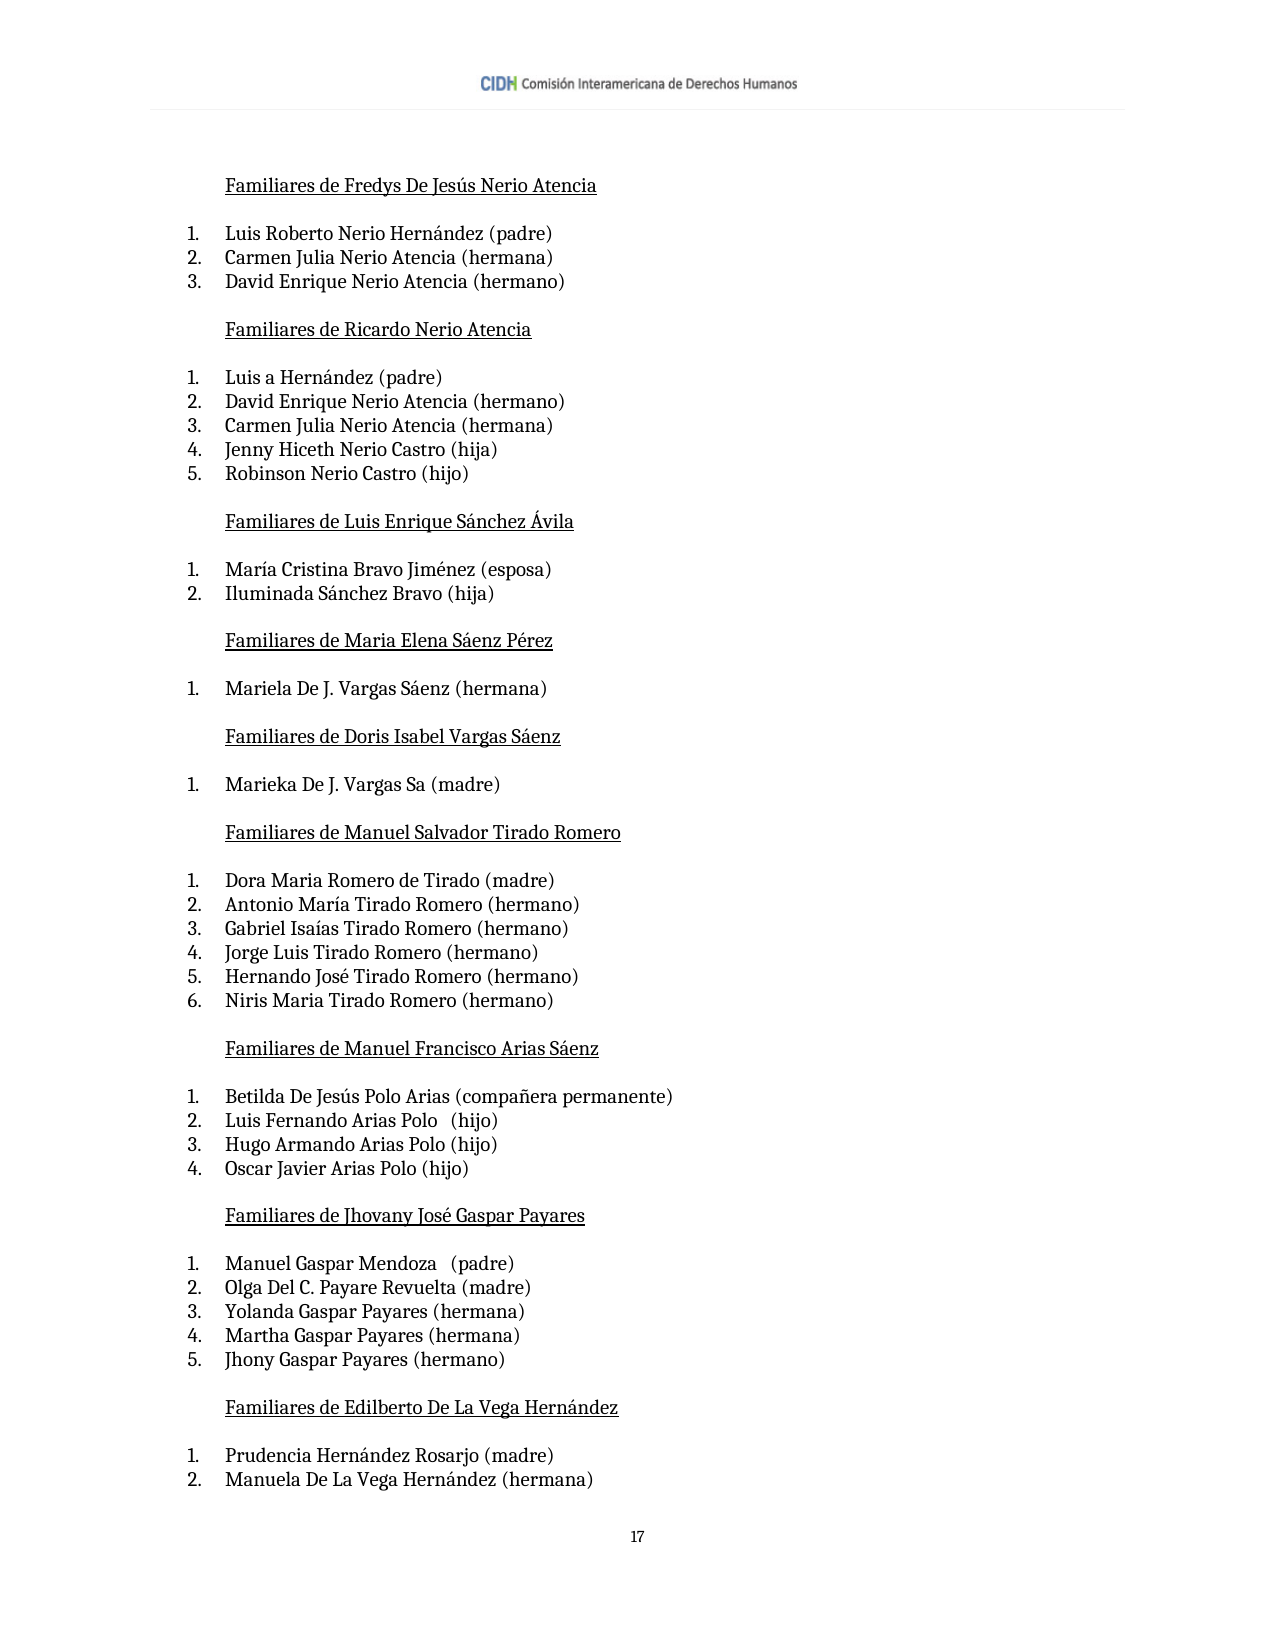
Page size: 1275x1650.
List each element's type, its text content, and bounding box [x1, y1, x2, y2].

text Familiares de Luis Enrique Sánchez Ávila [150, 509, 1125, 533]
list Yolanda Gaspar Payares (hermana) [187, 1300, 1125, 1324]
list Jhony Gaspar Payares (hermano) [187, 1348, 1125, 1372]
list Carmen Julia Nerio Atencia (hermana) [187, 246, 1125, 270]
text Familiares de Edilberto De La Vega Hernández [187, 1396, 1125, 1420]
list María Cristina Bravo Jiménez (esposa) [187, 557, 1125, 581]
list Luis Fernando Arias Polo (hijo) [187, 1108, 1125, 1132]
list Gabriel Isaías Tirado Romero (hermano) [187, 917, 1125, 941]
list Martha Gaspar Payares (hermana) [187, 1324, 1125, 1348]
list Dora Maria Romero de Tirado (madre) [187, 869, 1125, 893]
list Carmen Julia Nerio Atencia (hermana) [187, 413, 1125, 437]
list Manuel Gaspar Mendoza (padre) [187, 1252, 1125, 1276]
list David Enrique Nerio Atencia (hermano) [187, 270, 1125, 294]
text Familiares de Doris Isabel Vargas Sáenz [150, 725, 1125, 749]
list Olga Del C. Payare Revuelta (madre) [187, 1276, 1125, 1300]
list Jorge Luis Tirado Romero (hermano) [187, 941, 1125, 964]
list Robinson Nerio Castro (hijo) [187, 461, 1125, 485]
list Oscar Javier Arias Polo (hijo) [187, 1156, 1125, 1180]
list David Enrique Nerio Atencia (hermano) [187, 389, 1125, 413]
list Hernando José Tirado Romero (hermano) [187, 964, 1125, 988]
text Familiares de Manuel Francisco Arias Sáenz [150, 1036, 1125, 1060]
picture [475, 75, 800, 93]
list Luis Roberto Nerio Hernández (padre) [187, 222, 1125, 246]
list Luis a Hernández (padre) [187, 366, 1125, 389]
text Familiares de Manuel Salvador Tirado Romero [187, 821, 1125, 845]
list Marieka De J. Vargas Sa (madre) [187, 773, 1125, 797]
list Jenny Hiceth Nerio Castro (hija) [187, 437, 1125, 461]
list Hugo Armando Arias Polo (hijo) [187, 1132, 1125, 1156]
text Familiares de Maria Elena Sáenz Pérez [150, 629, 1125, 653]
list Manuela De La Vega Hernández (hermana) [187, 1468, 1125, 1492]
list Prudencia Hernández Rosarjo (madre) [187, 1444, 1125, 1468]
text Familiares de Jhovany José Gaspar Payares [150, 1204, 1125, 1228]
text Familiares de Ricardo Nerio Atencia [150, 318, 1125, 342]
list Betilda De Jesús Polo Arias (compañera permanente) [187, 1084, 1125, 1108]
list Antonio María Tirado Romero (hermano) [187, 893, 1125, 917]
list Mariela De J. Vargas Sáenz (hermana) [187, 677, 1125, 701]
text Familiares de Fredys De Jesús Nerio Atencia [150, 174, 1125, 198]
list Iluminada Sánchez Bravo (hija) [187, 581, 1125, 605]
list Niris Maria Tirado Romero (hermano) [187, 988, 1125, 1012]
